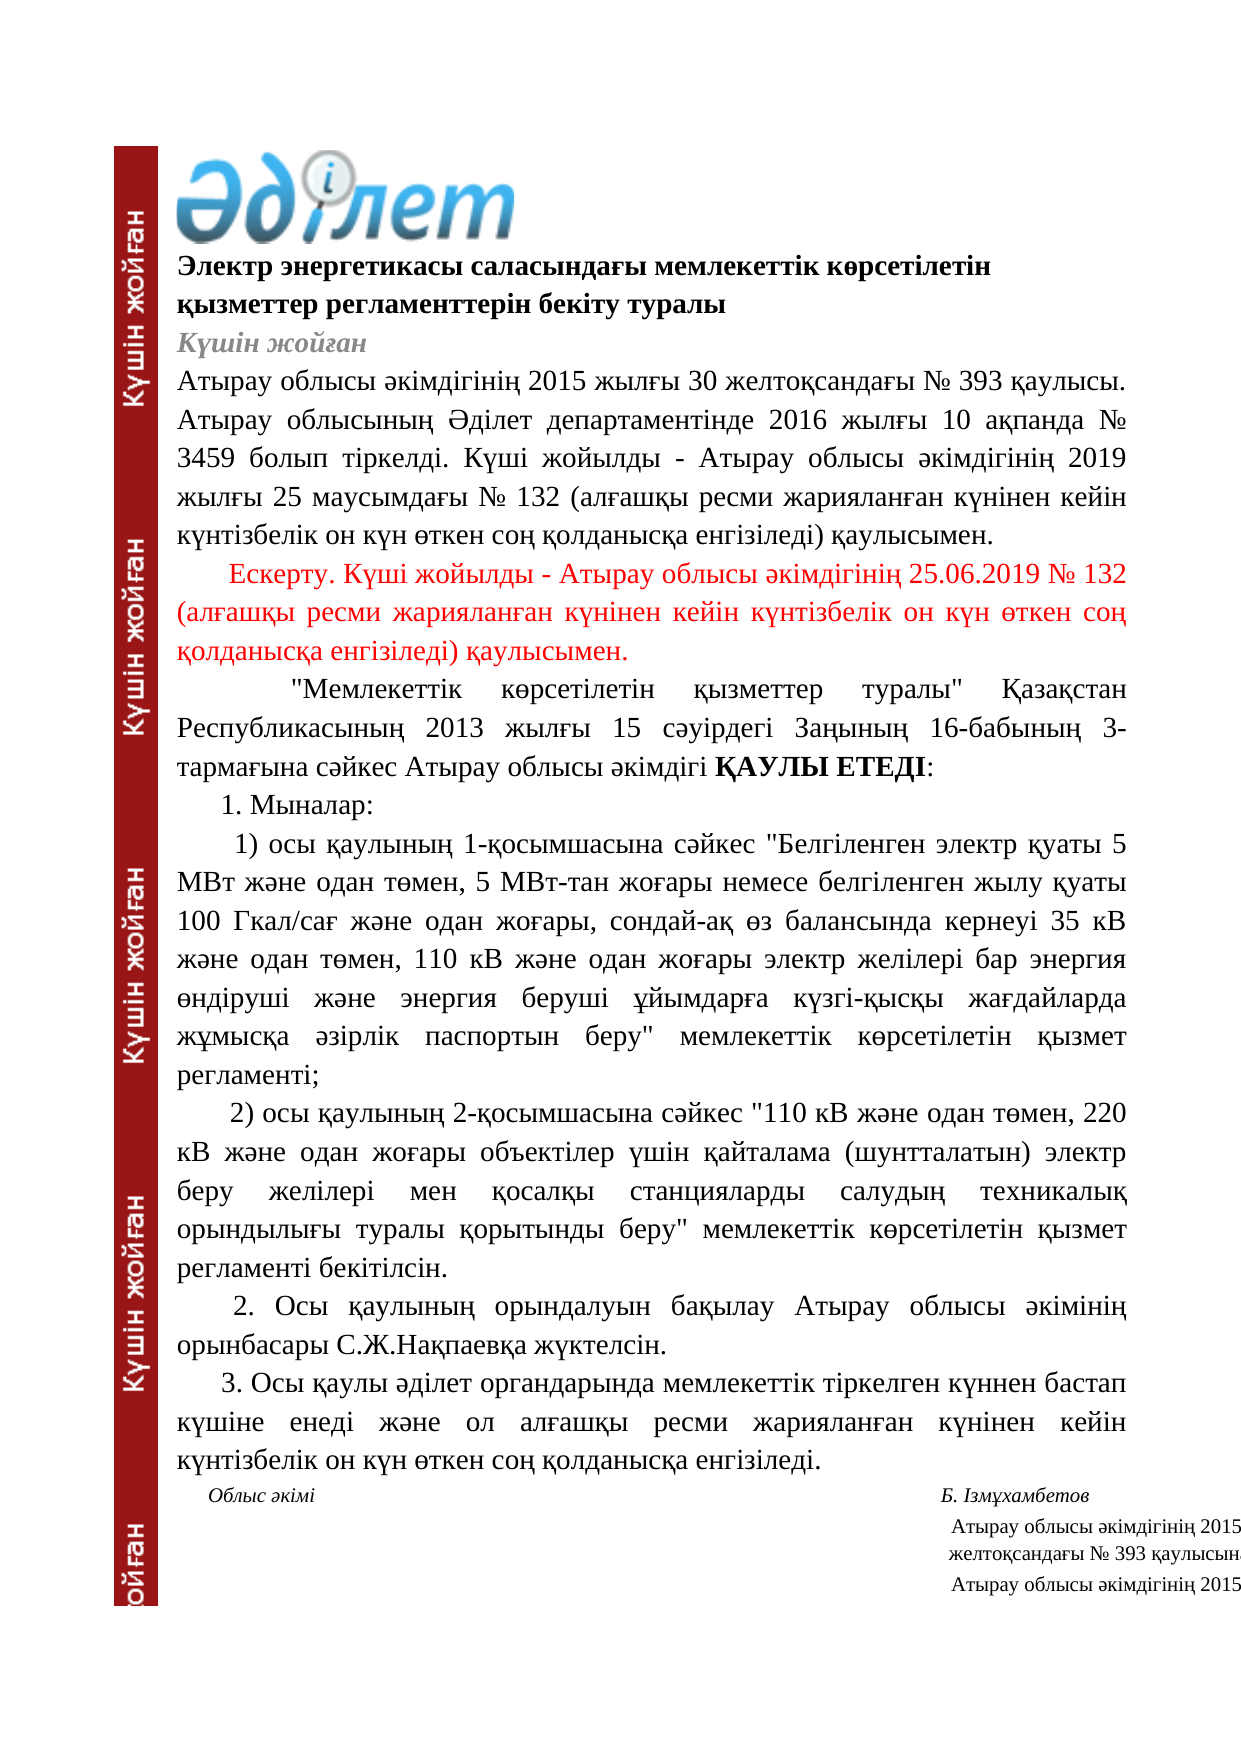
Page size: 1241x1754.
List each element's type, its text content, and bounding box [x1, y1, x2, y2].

table_cell [101, 1571, 912, 1602]
text Атырау облысы әкімдігінің 2015 жылғы 30 желтоқсандағы № 393 қаулысы. Атырау облысының Әділет департаментінде 2016 жылғы 10 ақпанда № 3459 болып тіркелді. Күші жойылды - Атырау облысы әкімдігінің 2019 жылғы 25 маусымдағы № 132 (алғашқы ресми жарияланған күнінен кейін күнтізбелік он күн өткен соң қолданысқа енгізіледі) қаулысымен. [112, 363, 1128, 551]
table_header Б. Ізмұхамбетов [939, 1481, 1240, 1512]
picture [114, 1091, 158, 1096]
text 2) осы қаулының 2-қосымшасына сәйкес "110 кВ және одан төмен, 220 кВ және одан жоғары объектілер үшін қайталама (шунтталатын) электр беру желілері мен қосалқы станцияларды салудың техникалық орындылығы туралы қорытынды беру" мемлекеттік көрсетілетін қызмет регламенті бекітілсін. [112, 1096, 1128, 1283]
picture [176, 150, 515, 244]
text 1. Мыналар: [112, 787, 1128, 821]
picture [114, 320, 158, 325]
table_cell Атырау облысы әкімдігінің 2015 жылғы "30" желтоқсандағы № 393 қаулысымен бекітілген [912, 1571, 1240, 1602]
picture [114, 821, 158, 826]
picture [114, 1283, 158, 1288]
picture [114, 146, 158, 248]
table_header Атырау облысы әкімдігінің 2015 жылғы "30" желтоқсандағы № 393 қаулысына 1-қосымша [912, 1512, 1240, 1571]
table_header [101, 1512, 912, 1571]
picture [114, 1360, 158, 1365]
text Электр энергетикасы саласындағы мемлекеттік көрсетілетін қызметтер регламенттерін бекіту туралы [112, 248, 1128, 320]
picture [114, 667, 158, 672]
text 2. Осы қаулының орындалуын бақылау Атырау облысы әкімінің орынбасары С.Ж.Нақпаевқа жүктелсін. [112, 1288, 1128, 1360]
picture [114, 1476, 158, 1481]
picture [114, 358, 158, 363]
text 1) осы қаулының 1-қосымшасына сәйкес "Белгіленген электр қуаты 5 МВт және одан төмен, 5 МВт-тан жоғары немесе белгіленген жылу қуаты 100 Гкал/сағ және одан жоғары, сондай-ақ өз балансында кернеуі 35 кВ және одан төмен, 110 кВ және одан жоғары электр желілері бар энергия өндіруші және энергия беруші ұйымдарға күзгі-қысқы жағдайларда жұмысқа әзірлік паспортын беру" мемлекеттік көрсетілетін қызмет регламенті; [112, 826, 1128, 1091]
picture [114, 551, 158, 556]
text "Мемлекеттік көрсетілетін қызметтер туралы" Қазақстан Республикасының 2013 жылғы 15 сәуірдегі Заңының 16-бабының 3-тармағына сәйкес Атырау облысы әкімдігі ҚАУЛЫ ЕТЕДІ: [112, 672, 1128, 782]
text Ескерту. Күші жойылды - Атырау облысы әкімдігінің 25.06.2019 № 132 (алғашқы ресми жарияланған күнінен кейін күнтізбелік он күн өткен соң қолданысқа енгізіледі) қаулысымен. [112, 556, 1128, 667]
text Күшін жойған [112, 325, 1128, 358]
text 3. Осы қаулы әділет органдарында мемлекеттік тіркелген күннен бастап күшіне енеді және ол алғашқы ресми жарияланған күнінен кейін күнтізбелік он күн өткен соң қолданысқа енгізіледі. [112, 1365, 1128, 1476]
table_header Облыс әкімі [101, 1481, 939, 1512]
picture [114, 1602, 158, 1606]
picture [114, 782, 158, 787]
